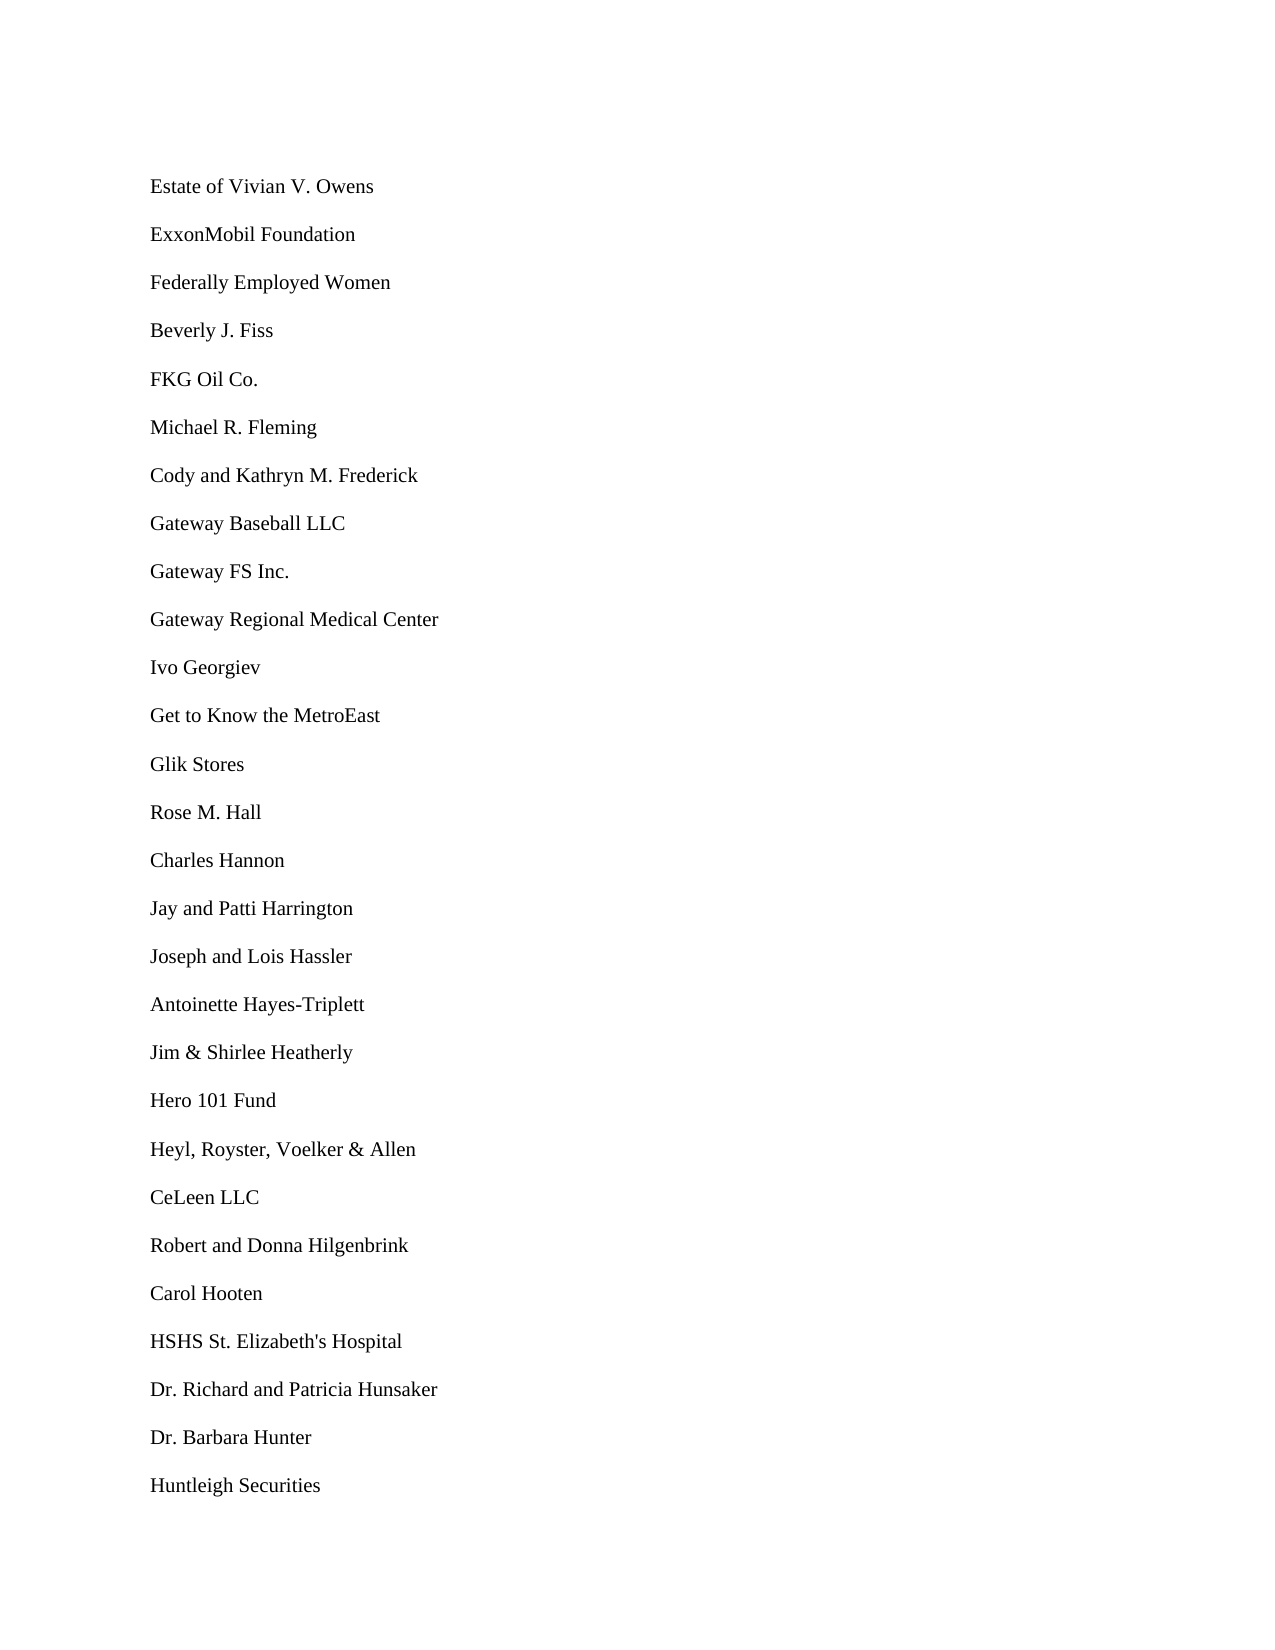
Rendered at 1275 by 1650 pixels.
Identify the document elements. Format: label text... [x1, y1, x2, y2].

text Gateway Regional Medical Center [150, 607, 1125, 631]
text Gateway FS Inc. [150, 559, 1125, 583]
text FKG Oil Co. [150, 367, 1125, 391]
text Charles Hannon [150, 848, 1125, 872]
text Antoinette Hayes-Triplett [150, 992, 1125, 1016]
text Joseph and Lois Hassler [150, 944, 1125, 968]
text Heyl, Royster, Voelker & Allen [150, 1137, 1125, 1161]
text HSHS St. Elizabeth's Hospital [150, 1329, 1125, 1353]
text Get to Know the MetroEast [150, 703, 1125, 727]
text Ivo Georgiev [150, 655, 1125, 679]
text Dr. Barbara Hunter [150, 1425, 1125, 1449]
text Jay and Patti Harrington [150, 896, 1125, 920]
text Glik Stores [150, 752, 1125, 776]
text Huntleigh Securities [150, 1473, 1125, 1497]
text Beverly J. Fiss [150, 318, 1125, 342]
text Jim & Shirlee Heatherly [150, 1040, 1125, 1064]
text ExxonMobil Foundation [150, 222, 1125, 246]
text Robert and Donna Hilgenbrink [150, 1233, 1125, 1257]
text Estate of Vivian V. Owens [150, 174, 1125, 198]
text Hero 101 Fund [150, 1088, 1125, 1112]
text Gateway Baseball LLC [150, 511, 1125, 535]
text Cody and Kathryn M. Frederick [150, 463, 1125, 487]
text Rose M. Hall [150, 800, 1125, 824]
text Carol Hooten [150, 1281, 1125, 1305]
text Federally Employed Women [150, 270, 1125, 294]
text CeLeen LLC [150, 1185, 1125, 1209]
text Dr. Richard and Patricia Hunsaker [150, 1377, 1125, 1401]
text Michael R. Fleming [150, 415, 1125, 439]
